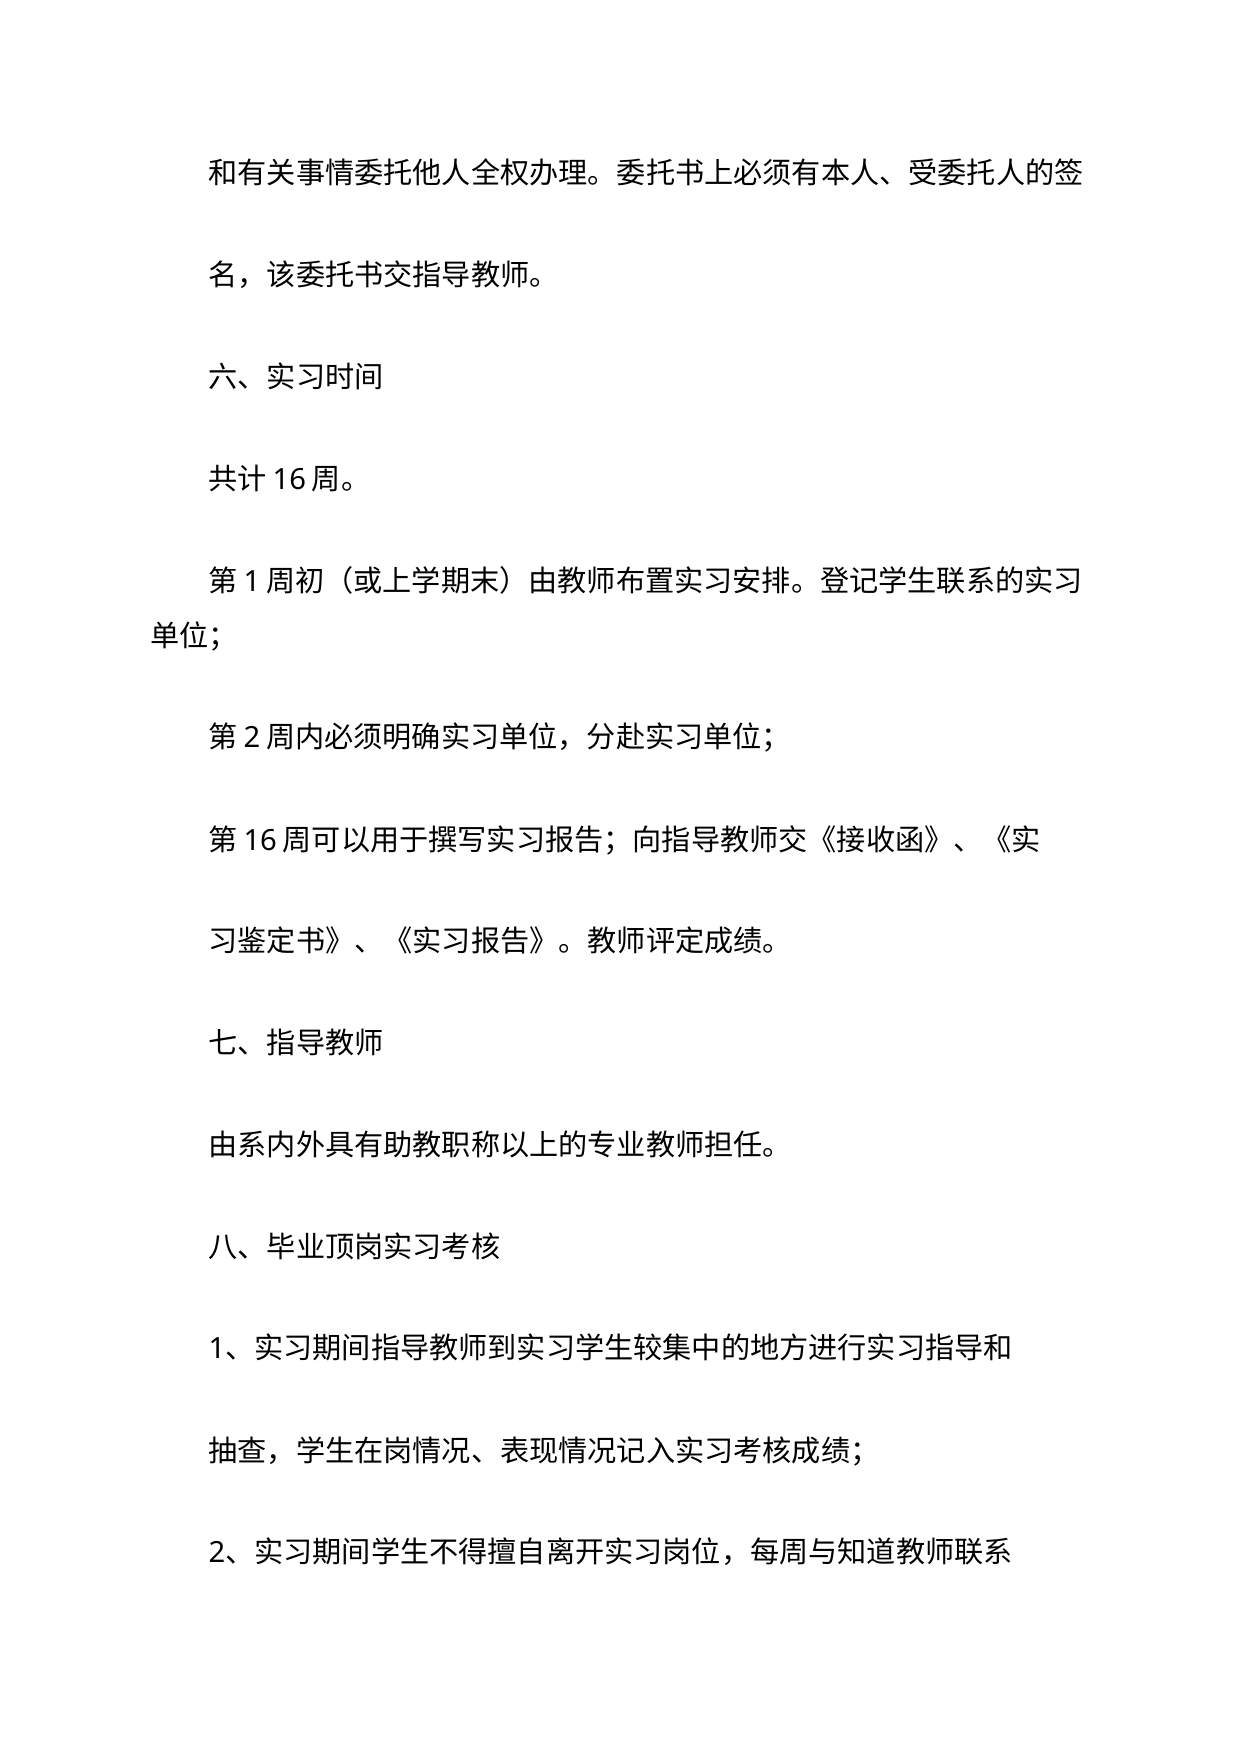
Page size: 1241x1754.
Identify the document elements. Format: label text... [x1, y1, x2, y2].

text 和有关事情委托他人全权办理。委托书上必须有本人、受委托人的签 [150, 150, 1090, 192]
text 第16周可以用于撰写实习报告；向指导教师交《接收函》、《实 [150, 816, 1090, 858]
text 七、指导教师 [150, 1020, 1090, 1062]
text 习鉴定书》、《实习报告》。教师评定成绩。 [150, 918, 1090, 960]
text 六、实习时间 [150, 353, 1090, 396]
text 八、毕业顶岗实习考核 [150, 1223, 1090, 1266]
text 共计16周。 [150, 455, 1090, 498]
text 2、实习期间学生不得擅自离开实习岗位，每周与知道教师联系 [150, 1529, 1090, 1571]
text 抽查，学生在岗情况、表现情况记入实习考核成绩； [150, 1427, 1090, 1469]
text 第1周初（或上学期末）由教师布置实习安排。登记学生联系的实习单位； [150, 557, 1090, 654]
text 1、实习期间指导教师到实习学生较集中的地方进行实习指导和 [150, 1325, 1090, 1367]
text 名，该委托书交指导教师。 [150, 252, 1090, 294]
text 第2周内必须明确实习单位，分赴实习单位； [150, 714, 1090, 756]
text 由系内外具有助教职称以上的专业教师担任。 [150, 1122, 1090, 1164]
